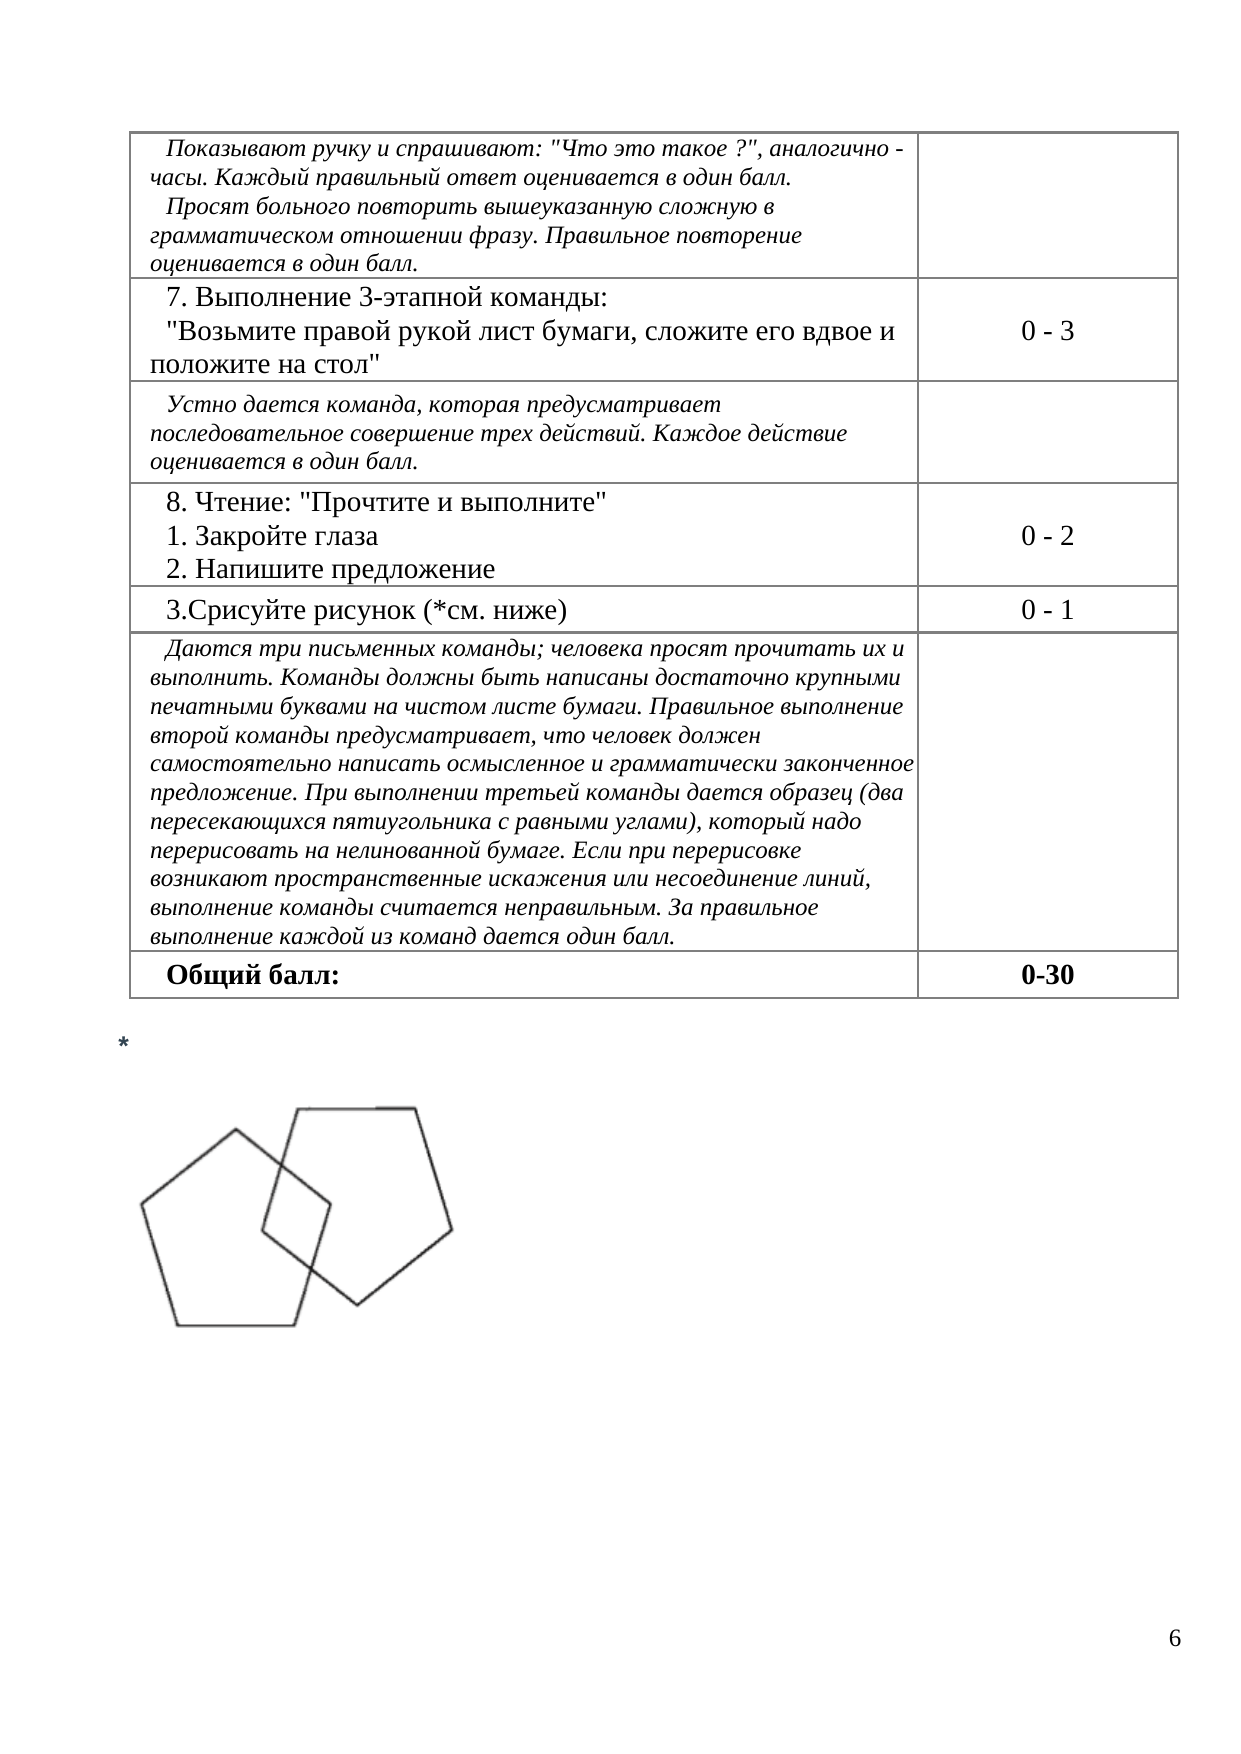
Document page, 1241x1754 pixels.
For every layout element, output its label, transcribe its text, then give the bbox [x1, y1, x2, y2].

table_cell Даются три письменных команды; человека просят прочитать их и выполнить. Команды должны быть написаны достаточно крупными печатными буквами на чистом листе бумаги. Правильное выполнение второй команды предусматривает, что человек должен самостоятельно написать осмысленное и грамматически законченное предложение. При выполнении третьей команды дается образец (два пересекающихся пятиугольника с равными углами), который надо перерисовать на нелинованной бумаге. Если при перерисовке возникают пространственные искажения или несоединение линий, выполнение команды считается неправильным. За правильное выполнение каждой из команд дается один балл. [131, 634, 917, 950]
picture [118, 1092, 476, 1347]
table_cell 0 - 1 [919, 587, 1177, 631]
table_cell Общий балл: [131, 952, 917, 997]
table_cell 0-30 [919, 952, 1177, 997]
table_cell Показывают ручку и спрашивают: "Что это такое ?", аналогично - часы. Каждый правильный ответ оценивается в один балл. Просят больного повторить вышеуказанную сложную в грамматическом отношении фразу. Правильное повторение оценивается в один балл. [131, 134, 917, 277]
table_cell 3.Срисуйте рисунок (*см. ниже) [131, 587, 917, 631]
table_cell [919, 134, 1177, 277]
table_cell [919, 382, 1177, 482]
table_cell 7. Выполнение 3-этапной команды: "Возьмите правой рукой лист бумаги, сложите его вдвое и положите на стол" [131, 279, 917, 380]
text * [118, 1030, 1181, 1092]
table_cell [919, 634, 1177, 950]
table_cell 8. Чтение: "Прочтите и выполните" 1. Закройте глаза 2. Напишите предложение [131, 484, 917, 585]
table_cell Устно дается команда, которая предусматривает последовательное совершение трех действий. Каждое действие оценивается в один балл. [131, 382, 917, 482]
table_cell 0 - 2 [919, 484, 1177, 585]
table_cell 0 - 3 [919, 279, 1177, 380]
